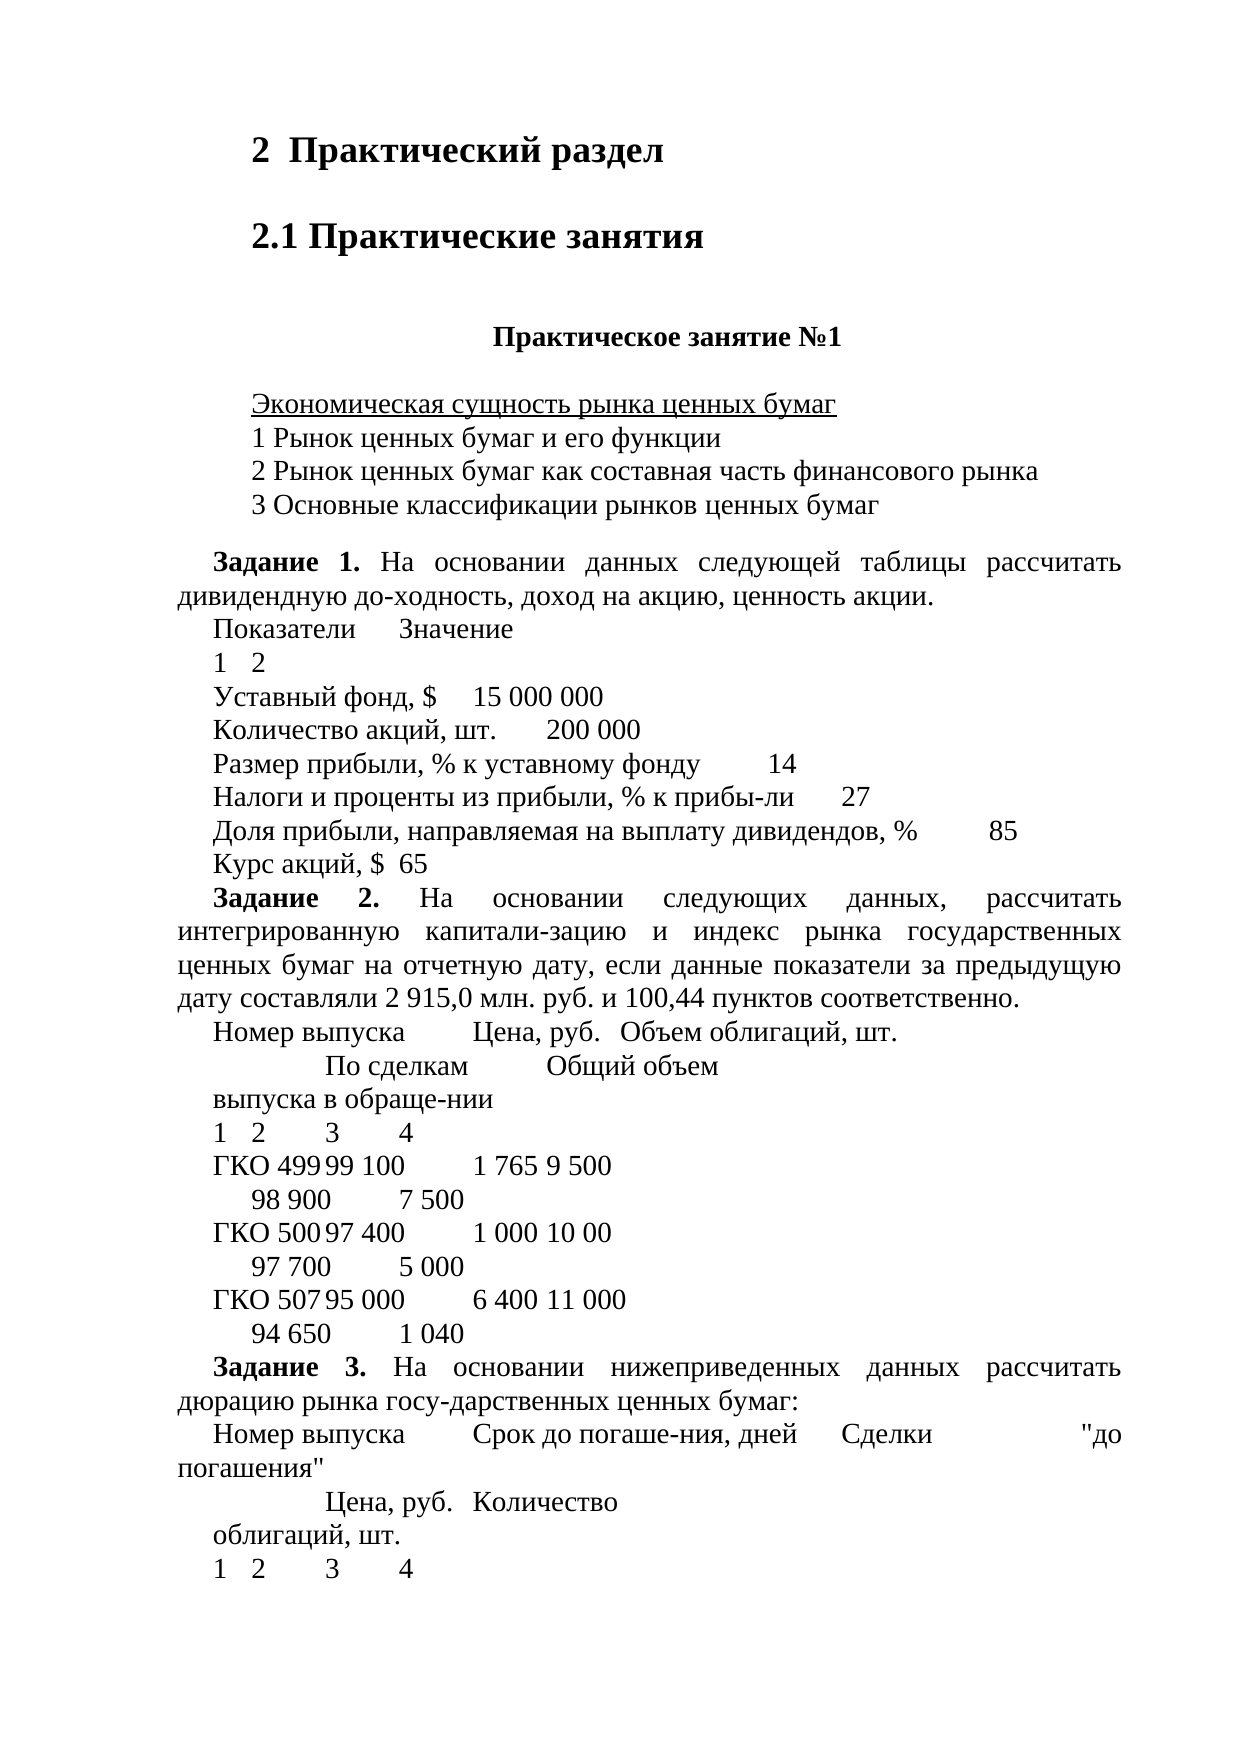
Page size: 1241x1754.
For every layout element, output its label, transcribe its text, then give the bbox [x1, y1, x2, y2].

text 1 2 3 4 [177, 1115, 1122, 1148]
text Экономическая сущность рынка ценных бумаг [177, 386, 1122, 420]
text ГКО 500 97 400 1 000 10 00 [177, 1215, 1122, 1249]
text Задание 3. На основании нижеприведенных данных рассчитать дюрацию рынка госу-дарственных ценных бумаг: [177, 1349, 1122, 1417]
text Курс акций, $ 65 [177, 846, 1122, 880]
text ГКО 499 99 100 1 765 9 500 [177, 1148, 1122, 1182]
text 3 Основные классификации рынков ценных бумаг [177, 487, 1122, 521]
text По сделкам Общий объем [177, 1048, 1122, 1081]
text Задание 1. На основании данных следующей таблицы рассчитать дивидендную до-ходность, доход на акцию, ценность акции. [177, 544, 1122, 612]
text Доля прибыли, направляемая на выплату дивидендов, % 85 [177, 813, 1122, 846]
text облигаций, шт. [177, 1517, 1122, 1551]
text 1 2 3 4 [177, 1551, 1122, 1584]
text Номер выпуска Цена, руб. Объем облигаций, шт. [177, 1014, 1122, 1048]
list 2.1 Практические занятия [251, 214, 1116, 257]
text Налоги и проценты из прибыли, % к прибы-ли 27 [177, 779, 1122, 813]
text Количество акций, шт. 200 000 [177, 712, 1122, 746]
text 2 Рынок ценных бумаг как составная часть финансового рынка [177, 453, 1122, 487]
text ГКО 507 95 000 6 400 11 000 [177, 1282, 1122, 1316]
text Задание 2. На основании следующих данных, рассчитать интегрированную капитали-зацию и индекс рынка государственных ценных бумаг на отчетную дату, если данные показатели за предыдущую дату составляли 2 915,0 млн. руб. и 100,44 пунктов соответственно. [177, 880, 1122, 1014]
text Номер выпуска Срок до погаше-ния, дней Сделки "до погашения" [177, 1417, 1122, 1484]
text Размер прибыли, % к уставному фонду 14 [177, 746, 1122, 779]
text 97 700 5 000 [177, 1249, 1122, 1282]
text Уставный фонд, $ 15 000 000 [177, 679, 1122, 712]
text 1 Рынок ценных бумаг и его функции [177, 420, 1122, 453]
text Практическое занятие №1 [177, 319, 1122, 353]
text 1 2 [177, 645, 1122, 679]
text 98 900 7 500 [177, 1182, 1122, 1215]
text Цена, руб. Количество [177, 1484, 1122, 1517]
text Показатели Значение [177, 612, 1122, 645]
text 94 650 1 040 [177, 1316, 1122, 1349]
text выпуска в обраще-нии [177, 1081, 1122, 1115]
list Практический раздел [251, 127, 1116, 171]
